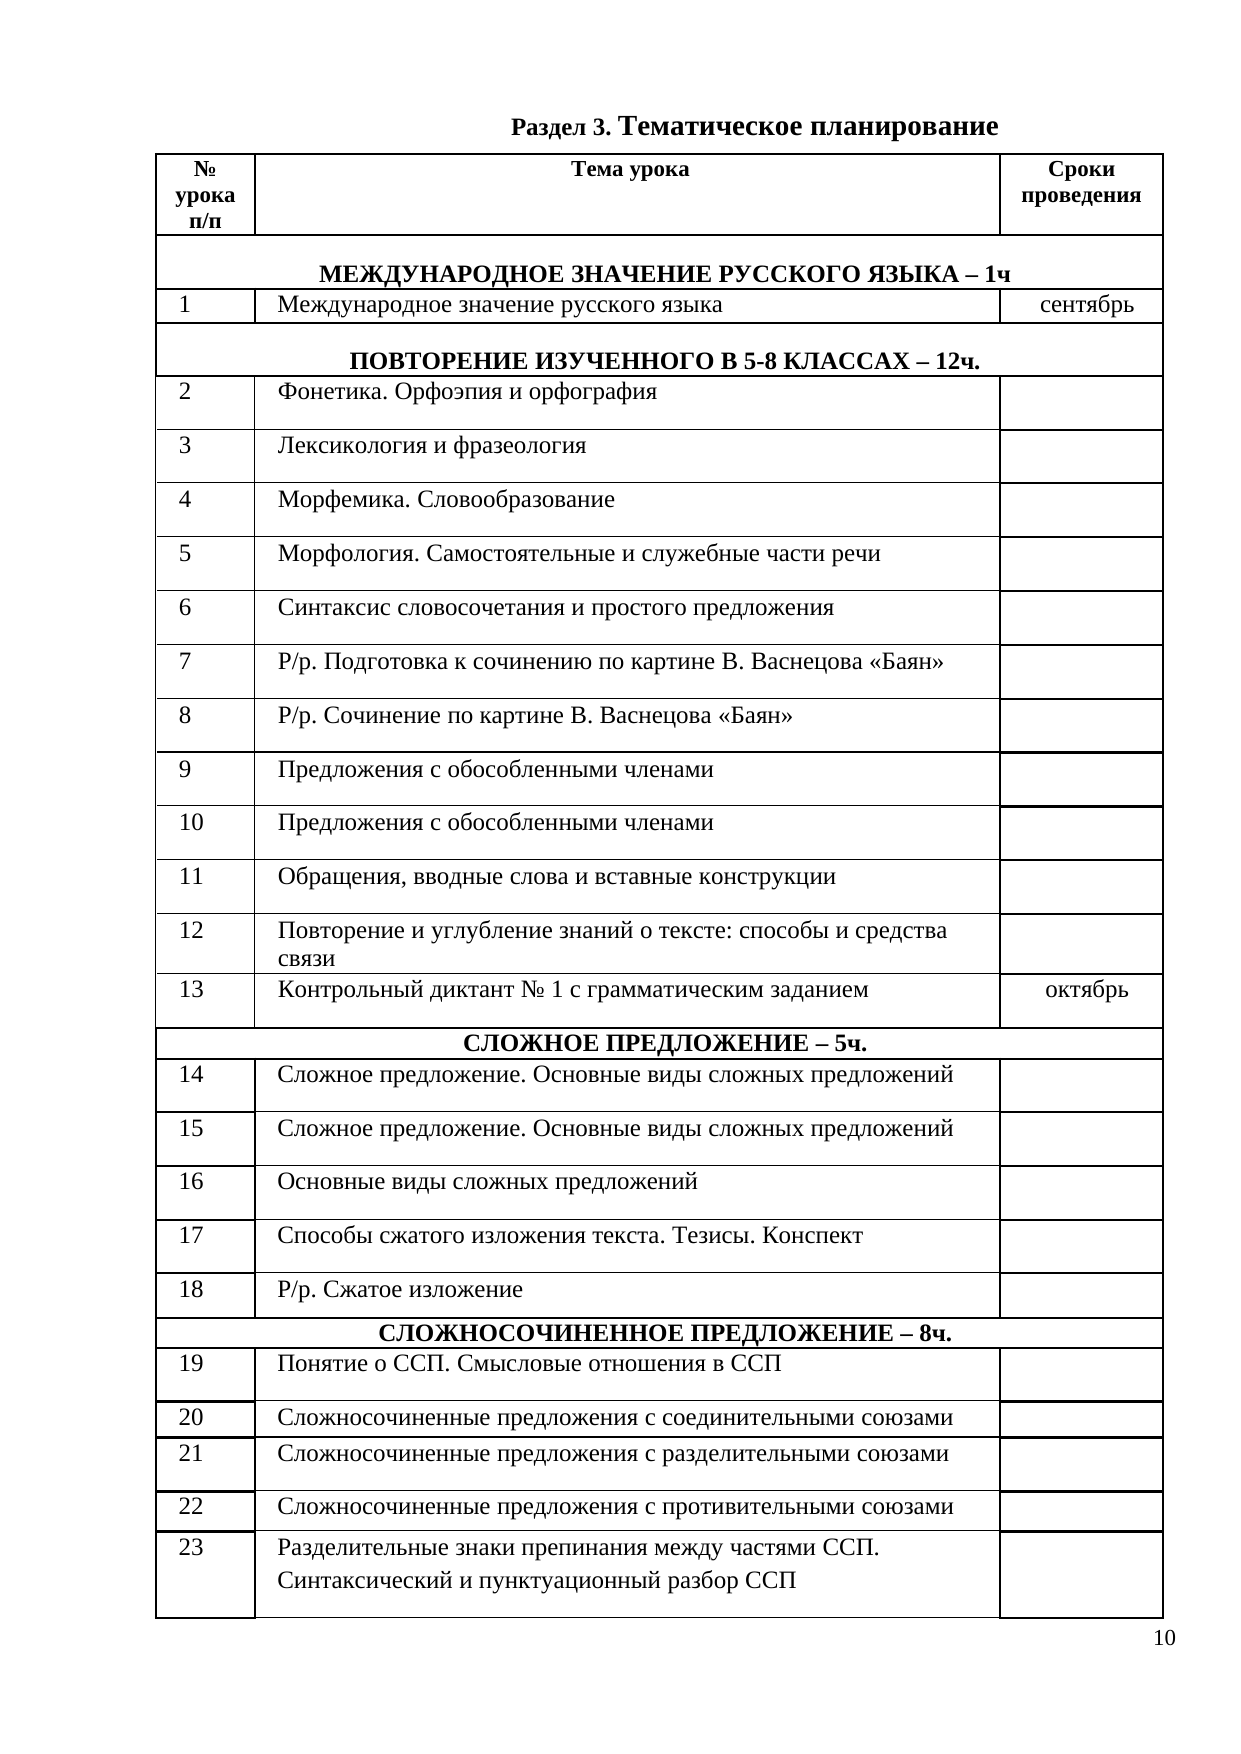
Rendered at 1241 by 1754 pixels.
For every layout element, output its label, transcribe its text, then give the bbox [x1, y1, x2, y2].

table_cell [1001, 1439, 1162, 1490]
table_cell 14 [157, 1060, 254, 1111]
table_cell 1 [157, 290, 254, 322]
table_cell Международное значение русского языка [256, 290, 999, 322]
table_cell 16 [157, 1167, 254, 1218]
table_cell [1001, 754, 1162, 805]
table_cell 9 [156, 751, 254, 805]
table_cell Контрольный диктант № 1 с грамматическим заданием [255, 974, 999, 1027]
table_cell Разделительные знаки препинания между частями ССП. Синтаксический и пунктуационный разбор ССП [256, 1531, 999, 1617]
table_cell Р/р. Подготовка к сочинению по картине В. Васнецова «Баян» [255, 645, 999, 698]
table_header Тема урока [256, 155, 999, 234]
table_cell ПОВТОРЕНИЕ ИЗУЧЕННОГО В 5-8 КЛАССАХ – 12ч. [157, 324, 1162, 375]
table_cell 11 [156, 859, 254, 913]
table_cell Сложносочиненные предложения с соединительными союзами [256, 1401, 999, 1436]
table_cell [1001, 1167, 1162, 1218]
table_cell [1001, 1403, 1162, 1436]
table_cell 20 [157, 1403, 254, 1436]
table_cell Сложное предложение. Основные виды сложных предложений [256, 1112, 999, 1165]
table_cell [1001, 915, 1162, 972]
text Раздел 3. Тематическое планирование [511, 108, 1176, 142]
table_cell [1001, 484, 1162, 536]
table_cell [1001, 1060, 1162, 1111]
table_cell Сложносочиненные предложения с противительными союзами [256, 1491, 999, 1530]
table_cell Синтаксис словосочетания и простого предложения [255, 591, 999, 644]
table_cell 22 [157, 1493, 254, 1530]
table_cell Предложения с обособленными членами [255, 753, 999, 805]
table_cell [1001, 431, 1162, 482]
table_cell Понятие о ССП. Смысловые отношения в ССП [256, 1349, 999, 1400]
table_header № урока п/п [157, 155, 254, 234]
table_cell Лексикология и фразеология [255, 430, 999, 482]
table_cell 18 [157, 1274, 254, 1317]
table_cell Фонетика. Орфоэпия и орфография [255, 377, 999, 428]
table_cell [1001, 592, 1162, 644]
table_cell СЛОЖНОЕ ПРЕДЛОЖЕНИЕ – 5ч. [157, 1029, 1162, 1058]
table_cell МЕЖДУНАРОДНОЕ ЗНАЧЕНИЕ РУССКОГО ЯЗЫКА – 1ч [157, 236, 1162, 287]
table_cell [1001, 538, 1162, 590]
table_cell [1001, 1533, 1162, 1617]
table_cell 3 [156, 429, 254, 482]
table_cell [1001, 861, 1162, 913]
table_cell 17 [157, 1221, 254, 1272]
table_cell 21 [157, 1439, 254, 1490]
table_cell 5 [156, 536, 254, 590]
table_cell 6 [156, 590, 254, 644]
table_cell 7 [156, 644, 254, 698]
table_cell 12 [156, 913, 254, 972]
table_cell [1001, 1274, 1162, 1317]
table_cell 23 [157, 1533, 254, 1617]
table_cell [1001, 1113, 1162, 1165]
table_cell [1001, 1349, 1162, 1400]
table_cell 10 [156, 805, 254, 859]
table_header Сроки проведения [1001, 155, 1162, 234]
table_cell Основные виды сложных предложений [256, 1166, 999, 1218]
table_cell Р/р. Сочинение по картине В. Васнецова «Баян» [255, 699, 999, 751]
table_cell Р/р. Сжатое изложение [256, 1273, 999, 1317]
table_cell СЛОЖНОСОЧИНЕННОЕ ПРЕДЛОЖЕНИЕ – 8ч. [157, 1319, 1162, 1347]
table_cell 19 [157, 1349, 254, 1400]
table_cell Способы сжатого изложения текста. Тезисы. Конспект [256, 1220, 999, 1272]
table_cell Повторение и углубление знаний о тексте: способы и средства связи [255, 914, 999, 972]
table_cell [1001, 646, 1162, 698]
table_cell 8 [156, 698, 254, 751]
table_cell Морфология. Самостоятельные и служебные части речи [255, 537, 999, 590]
table_cell Сложносочиненные предложения с разделительными союзами [256, 1438, 999, 1490]
table_cell 2 [156, 377, 254, 428]
table_cell октябрь [1001, 975, 1162, 1027]
table_cell сентябрь [1001, 290, 1162, 322]
table_cell Сложное предложение. Основные виды сложных предложений [256, 1060, 999, 1111]
table_cell 4 [156, 482, 254, 536]
table_cell [1001, 1493, 1162, 1530]
table_cell 15 [157, 1113, 254, 1165]
table_cell [1001, 377, 1162, 428]
table_cell [1001, 1221, 1162, 1272]
table_cell [1001, 700, 1162, 751]
table_cell 13 [156, 973, 254, 1027]
table_cell [1001, 808, 1162, 859]
table_cell Морфемика. Словообразование [255, 483, 999, 536]
table_cell Предложения с обособленными членами [255, 806, 999, 859]
table_cell Обращения, вводные слова и вставные конструкции [255, 860, 999, 913]
